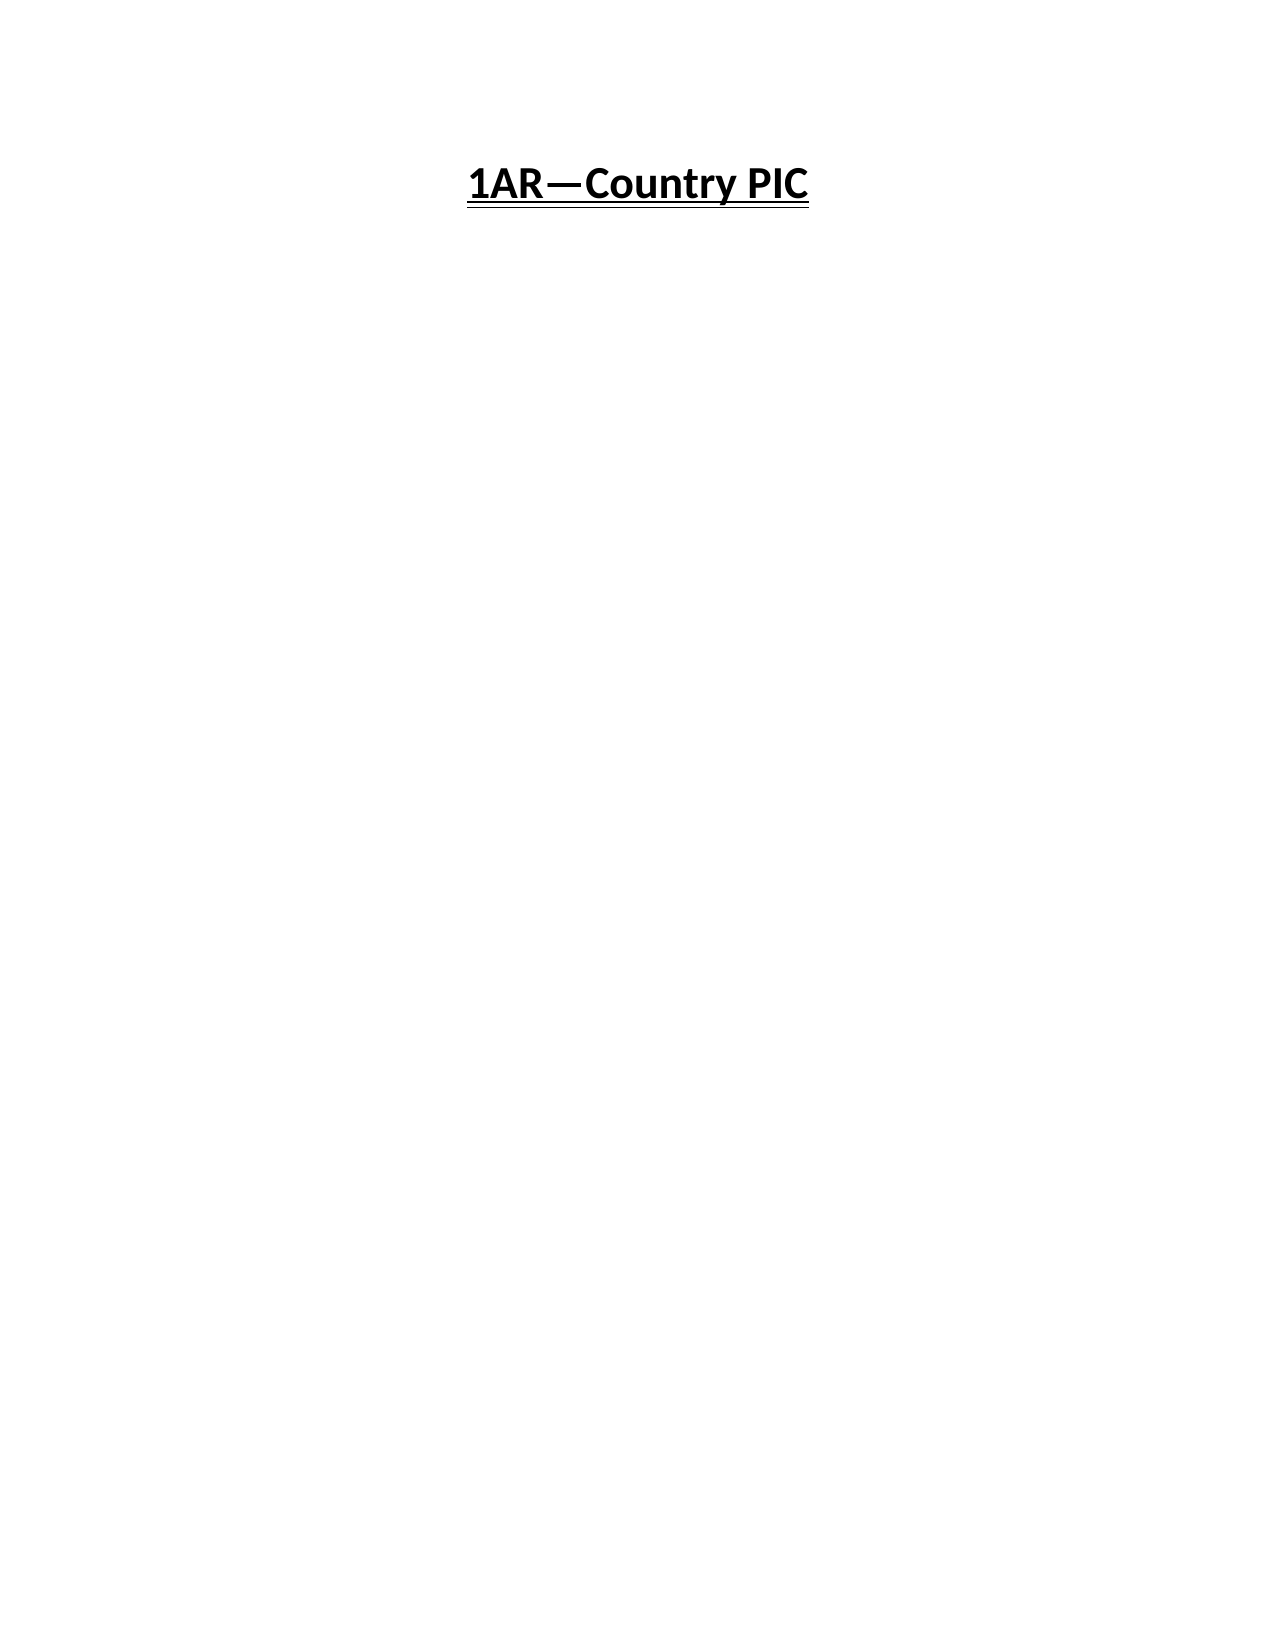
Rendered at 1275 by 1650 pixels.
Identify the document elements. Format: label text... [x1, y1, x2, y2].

subtitle 1AR—Country PIC [150, 154, 1125, 210]
